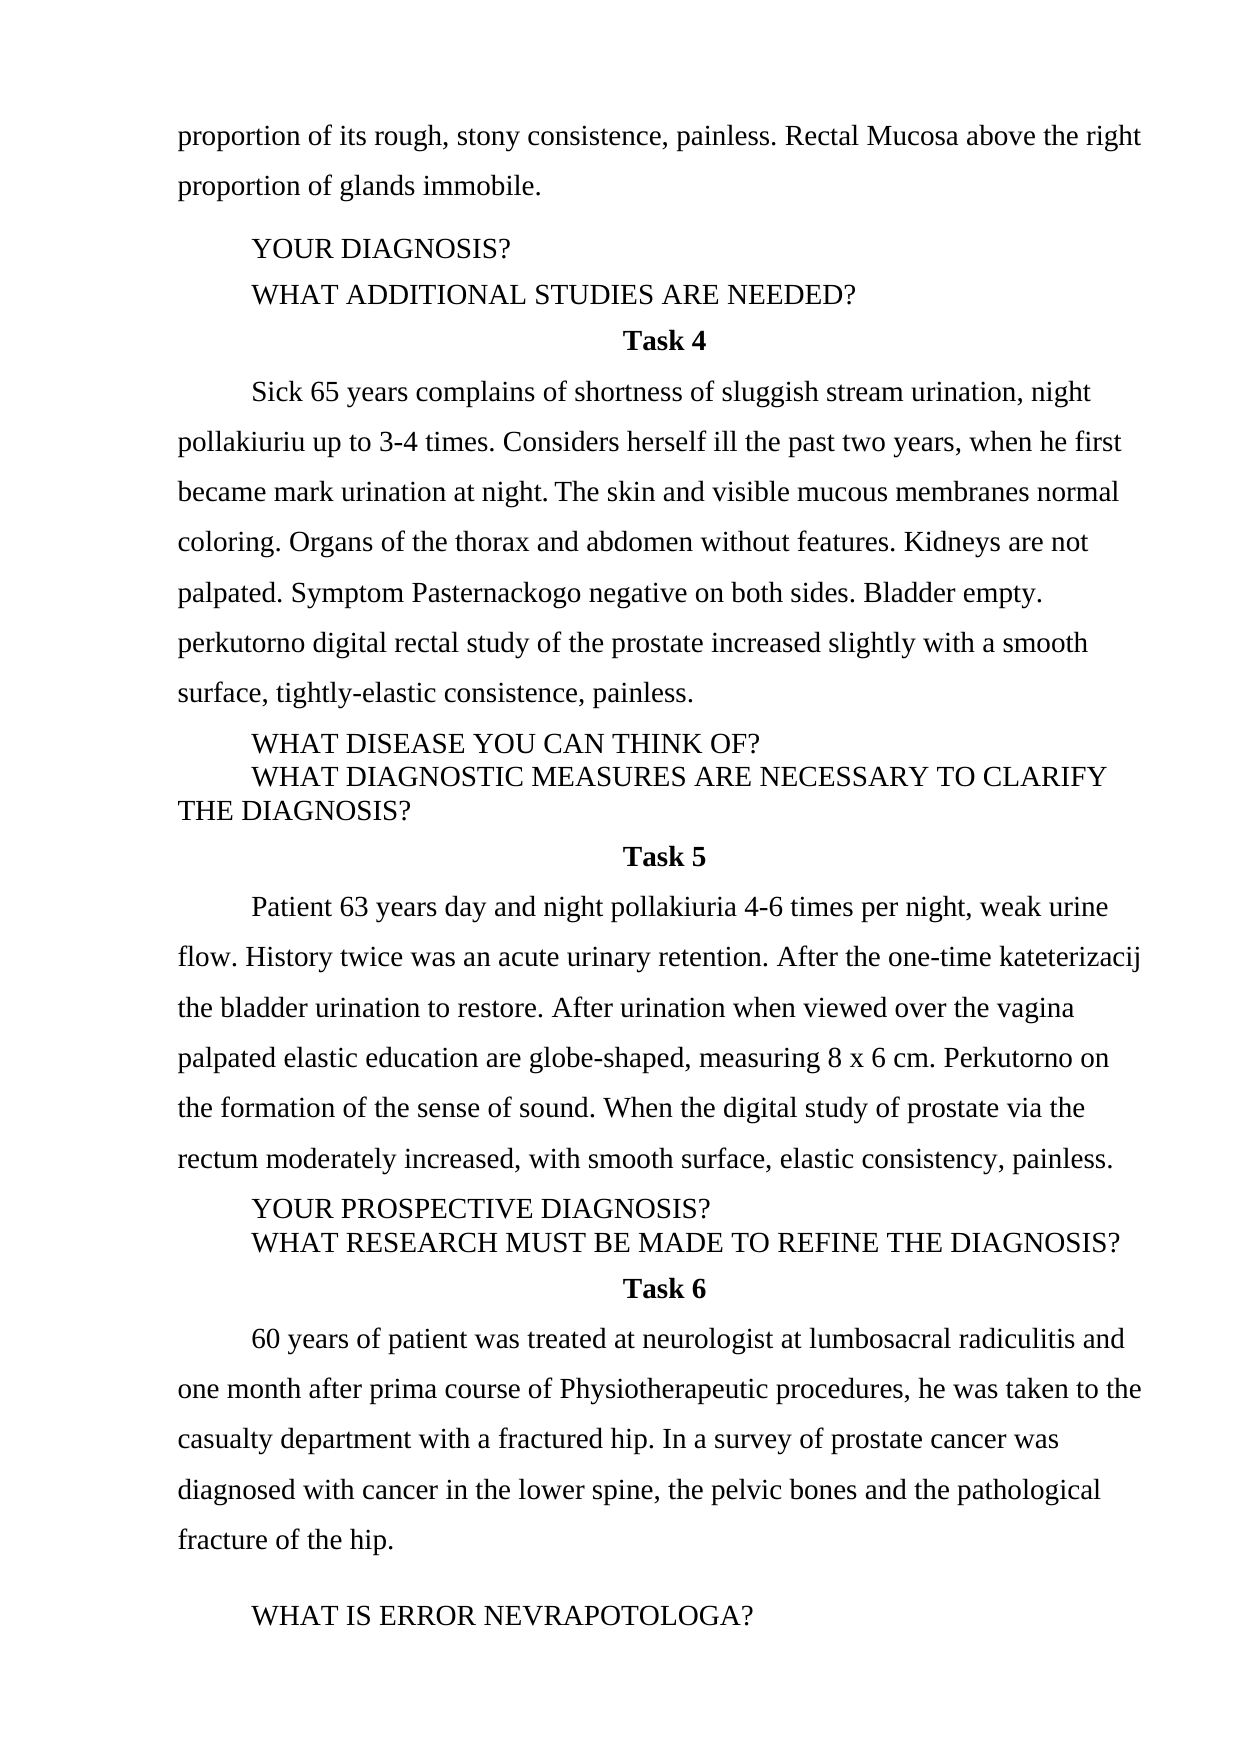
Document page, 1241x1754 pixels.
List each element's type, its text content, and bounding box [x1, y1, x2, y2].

text Task 4 [177, 323, 1152, 357]
text WHAT RESEARCH MUST BE MADE TO REFINE THE DIAGNOSIS? [177, 1225, 1152, 1258]
text Task 6 [177, 1271, 1152, 1304]
text WHAT IS ERROR NEVRAPOTOLOGA? [177, 1598, 1152, 1631]
text WHAT DIAGNOSTIC MEASURES ARE NECESSARY TO CLARIFY THE DIAGNOSIS? [177, 759, 1152, 826]
text Sick 65 years complains of shortness of sluggish stream urination, night pollakiuriu up to 3-4 times. Considers herself ill the past two years, when he first became mark urination at night. The skin and visible mucous membranes normal coloring. Organs of the thorax and abdomen without features. Kidneys are not palpated. Symptom Pasternackogo negative on both sides. Bladder empty. perkutorno digital rectal study of the prostate increased slightly with a smooth surface, tightly-elastic consistence, painless. [177, 374, 1152, 709]
text YOUR PROSPECTIVE DIAGNOSIS? [177, 1191, 1152, 1225]
text WHAT ADDITIONAL STUDIES ARE NEEDED? [177, 277, 1152, 311]
text 60 years of patient was treated at neurologist at lumbosacral radiculitis and one month after prima course of Physiotherapeutic procedures, he was taken to the casualty department with a fractured hip. In a survey of prostate cancer was diagnosed with cancer in the lower spine, the pelvic bones and the pathological fracture of the hip. [177, 1321, 1152, 1556]
text WHAT DISEASE YOU CAN THINK OF? [177, 726, 1152, 759]
text YOUR DIAGNOSIS? [177, 231, 1152, 265]
text Patient 63 years day and night pollakiuria 4-6 times per night, weak urine flow. History twice was an acute urinary retention. After the one-time kateterizacij the bladder urination to restore. After urination when viewed over the vagina palpated elastic education are globe-shaped, measuring 8 x 6 cm. Perkutorno on the formation of the sense of sound. When the digital study of prostate via the rectum moderately increased, with smooth surface, elastic consistency, painless. [177, 889, 1152, 1174]
text Task 5 [177, 839, 1152, 872]
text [177, 118, 1152, 202]
